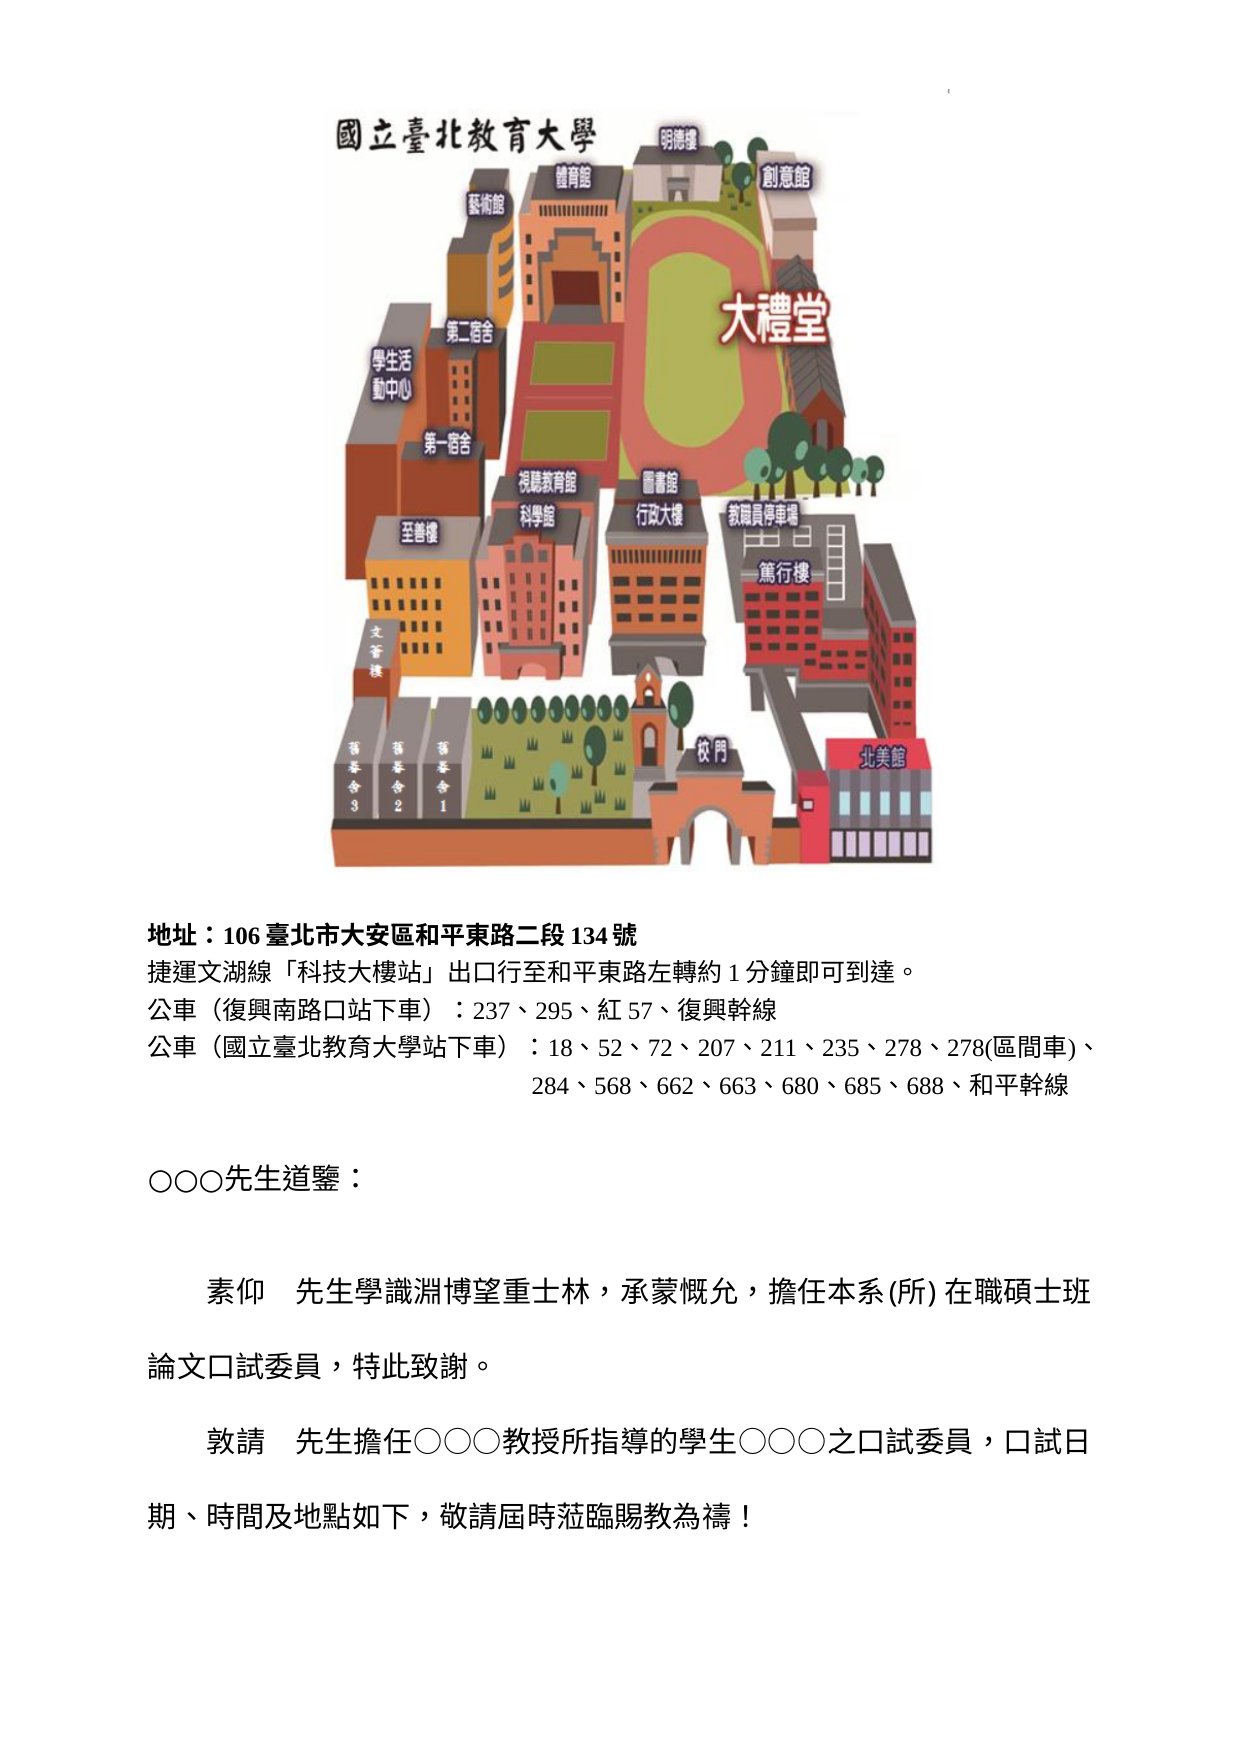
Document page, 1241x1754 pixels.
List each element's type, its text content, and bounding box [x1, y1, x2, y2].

text 地址：106臺北市大安區和平東路二段134號 [148, 914, 1092, 952]
text ○○○先生道鑒： [148, 1139, 1092, 1214]
text 公車（復興南路口站下車）：237、295、紅57、復興幹線 [148, 989, 1092, 1027]
text 捷運文湖線「科技大樓站」出口行至和平東路左轉約1分鐘即可到達。 [148, 952, 1092, 989]
text 敦請 先生擔任○○○教授所指導的學生○○○之口試委員，口試日期、時間及地點如下，敬請屆時蒞臨賜教為禱！ [148, 1402, 1092, 1552]
picture [254, 89, 986, 901]
text 公車（國立臺北教育大學站下車）：18、52、72、207、211、235、278、278(區間車)、284、568、662、663、680、685、688、和平幹線 [148, 1027, 1092, 1102]
text 素仰 先生學識淵博望重士林，承蒙慨允，擔任本系(所) 在職碩士班論文口試委員，特此致謝。 [148, 1252, 1092, 1402]
